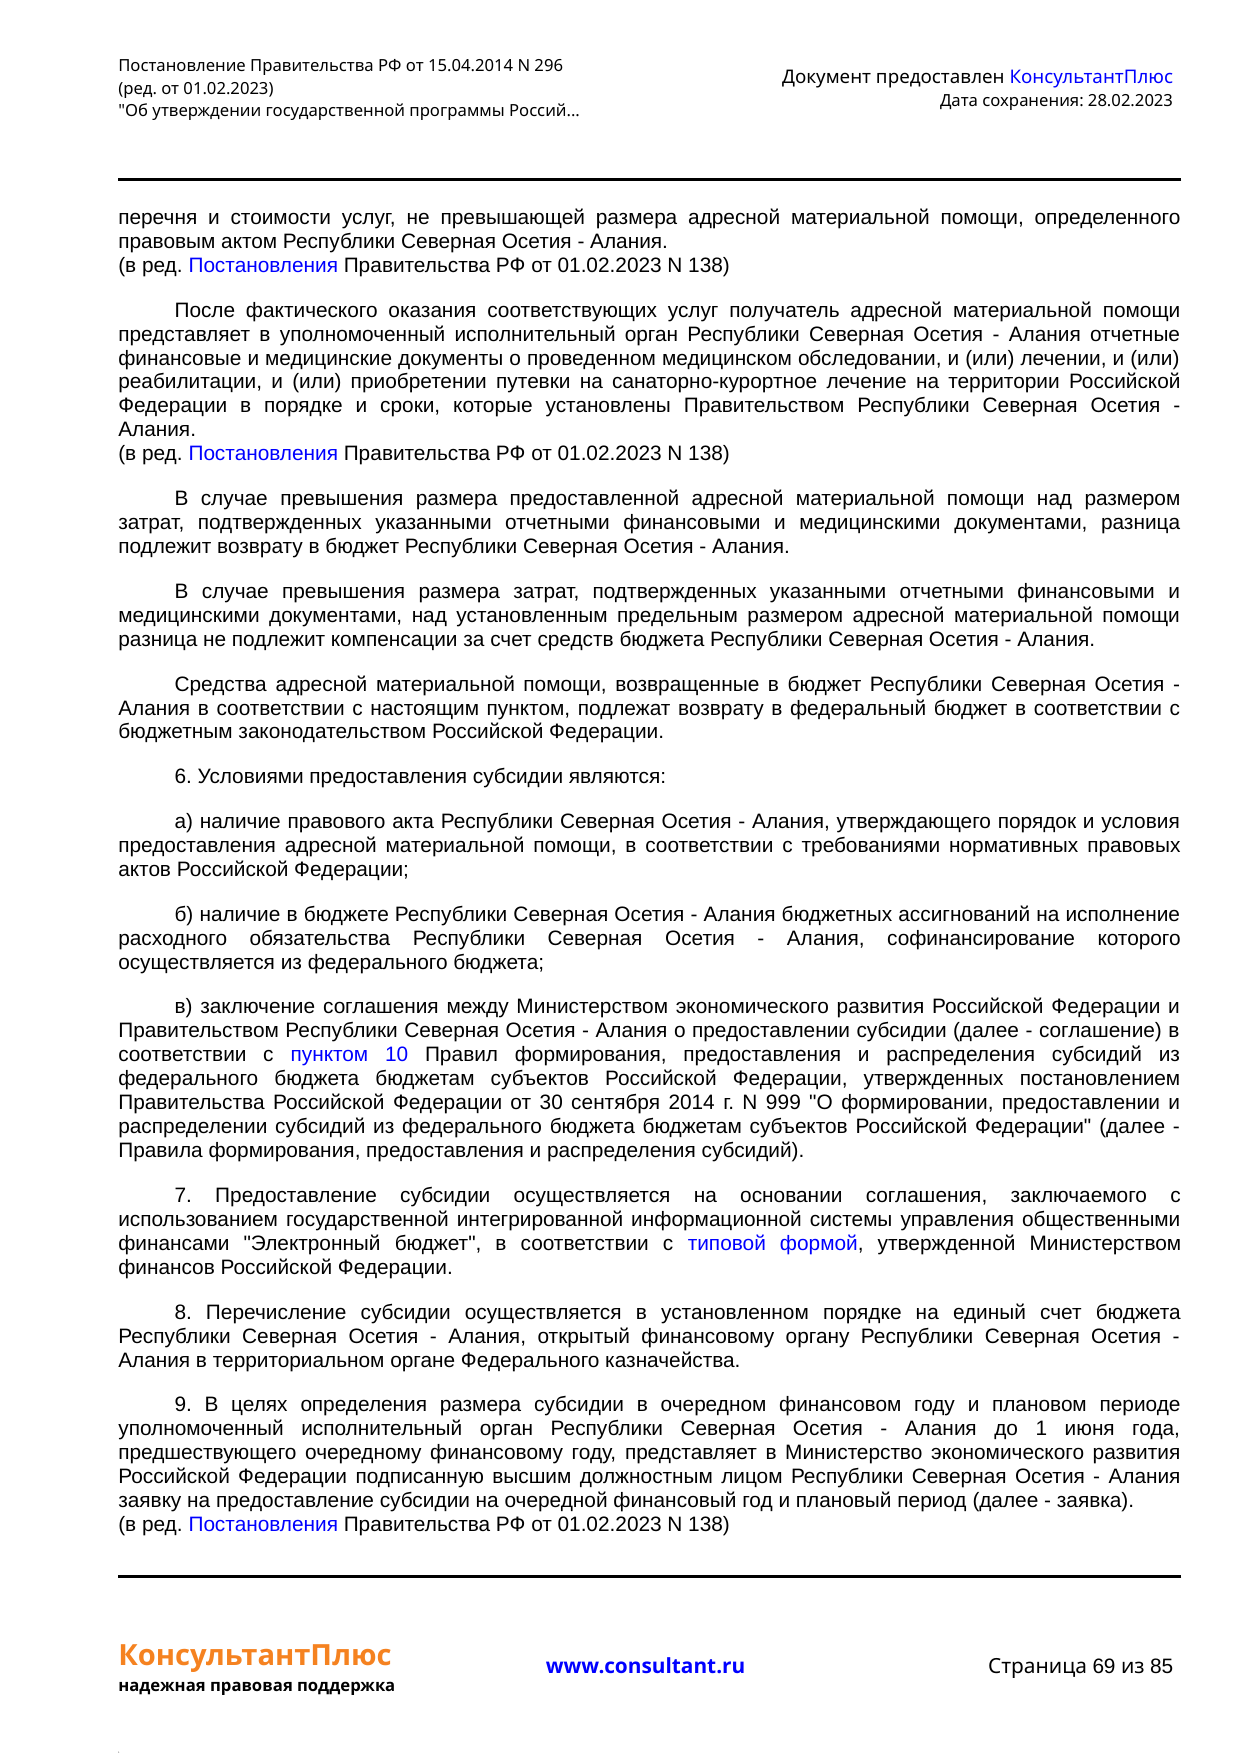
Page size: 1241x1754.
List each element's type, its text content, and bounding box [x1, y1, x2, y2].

text 9. В целях определения размера субсидии в очередном финансовом году и плановом периоде уполномоченный исполнительный орган Республики Северная Осетия - Алания до 1 июня года, предшествующего очередному финансовому году, представляет в Министерство экономического развития Российской Федерации подписанную высшим должностным лицом Республики Северная Осетия - Алания заявку на предоставление субсидии на очередной финансовый год и плановый период (далее - заявка). [118, 1392, 1181, 1512]
text 7. Предоставление субсидии осуществляется на основании соглашения, заключаемого с использованием государственной интегрированной информационной системы управления общественными финансами "Электронный бюджет", в соответствии с типовой формой, утвержденной Министерством финансов Российской Федерации. [118, 1183, 1181, 1279]
text б) наличие в бюджете Республики Северная Осетия - Алания бюджетных ассигнований на исполнение расходного обязательства Республики Северная Осетия - Алания, софинансирование которого осуществляется из федерального бюджета; [118, 902, 1181, 973]
text После фактического оказания соответствующих услуг получатель адресной материальной помощи представляет в уполномоченный исполнительный орган Республики Северная Осетия - Алания отчетные финансовые и медицинские документы о проведенном медицинском обследовании, и (или) лечении, и (или) реабилитации, и (или) приобретении путевки на санаторно-курортное лечение на территории Российской Федерации в порядке и сроки, которые установлены Правительством Республики Северная Осетия - Алания. [118, 297, 1181, 441]
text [118, 205, 1181, 253]
text 6. Условиями предоставления субсидии являются: [118, 764, 1181, 788]
text Средства адресной материальной помощи, возвращенные в бюджет Республики Северная Осетия - Алания в соответствии с настоящим пунктом, подлежат возврату в федеральный бюджет в соответствии с бюджетным законодательством Российской Федерации. [118, 671, 1181, 743]
text В случае превышения размера затрат, подтвержденных указанными отчетными финансовыми и медицинскими документами, над установленным предельным размером адресной материальной помощи разница не подлежит компенсации за счет средств бюджета Республики Северная Осетия - Алания. [118, 579, 1181, 651]
text (в ред. Постановления Правительства РФ от 01.02.2023 N 138) [118, 1512, 1181, 1536]
text В случае превышения размера предоставленной адресной материальной помощи над размером затрат, подтвержденных указанными отчетными финансовыми и медицинскими документами, разница подлежит возврату в бюджет Республики Северная Осетия - Алания. [118, 486, 1181, 558]
text 8. Перечисление субсидии осуществляется в установленном порядке на единый счет бюджета Республики Северная Осетия - Алания, открытый финансовому органу Республики Северная Осетия - Алания в территориальном органе Федерального казначейства. [118, 1299, 1181, 1371]
text а) наличие правового акта Республики Северная Осетия - Алания, утверждающего порядок и условия предоставления адресной материальной помощи, в соответствии с требованиями нормативных правовых актов Российской Федерации; [118, 809, 1181, 881]
text в) заключение соглашения между Министерством экономического развития Российской Федерации и Правительством Республики Северная Осетия - Алания о предоставлении субсидии (далее - соглашение) в соответствии с пунктом 10 Правил формирования, предоставления и распределения субсидий из федерального бюджета бюджетам субъектов Российской Федерации, утвержденных постановлением Правительства Российской Федерации от 30 сентября 2014 г. N 999 "О формировании, предоставлении и распределении субсидий из федерального бюджета бюджетам субъектов Российской Федерации" (далее - Правила формирования, предоставления и распределения субсидий). [118, 994, 1181, 1162]
text (в ред. Постановления Правительства РФ от 01.02.2023 N 138) [118, 253, 1181, 277]
text (в ред. Постановления Правительства РФ от 01.02.2023 N 138) [118, 441, 1181, 465]
